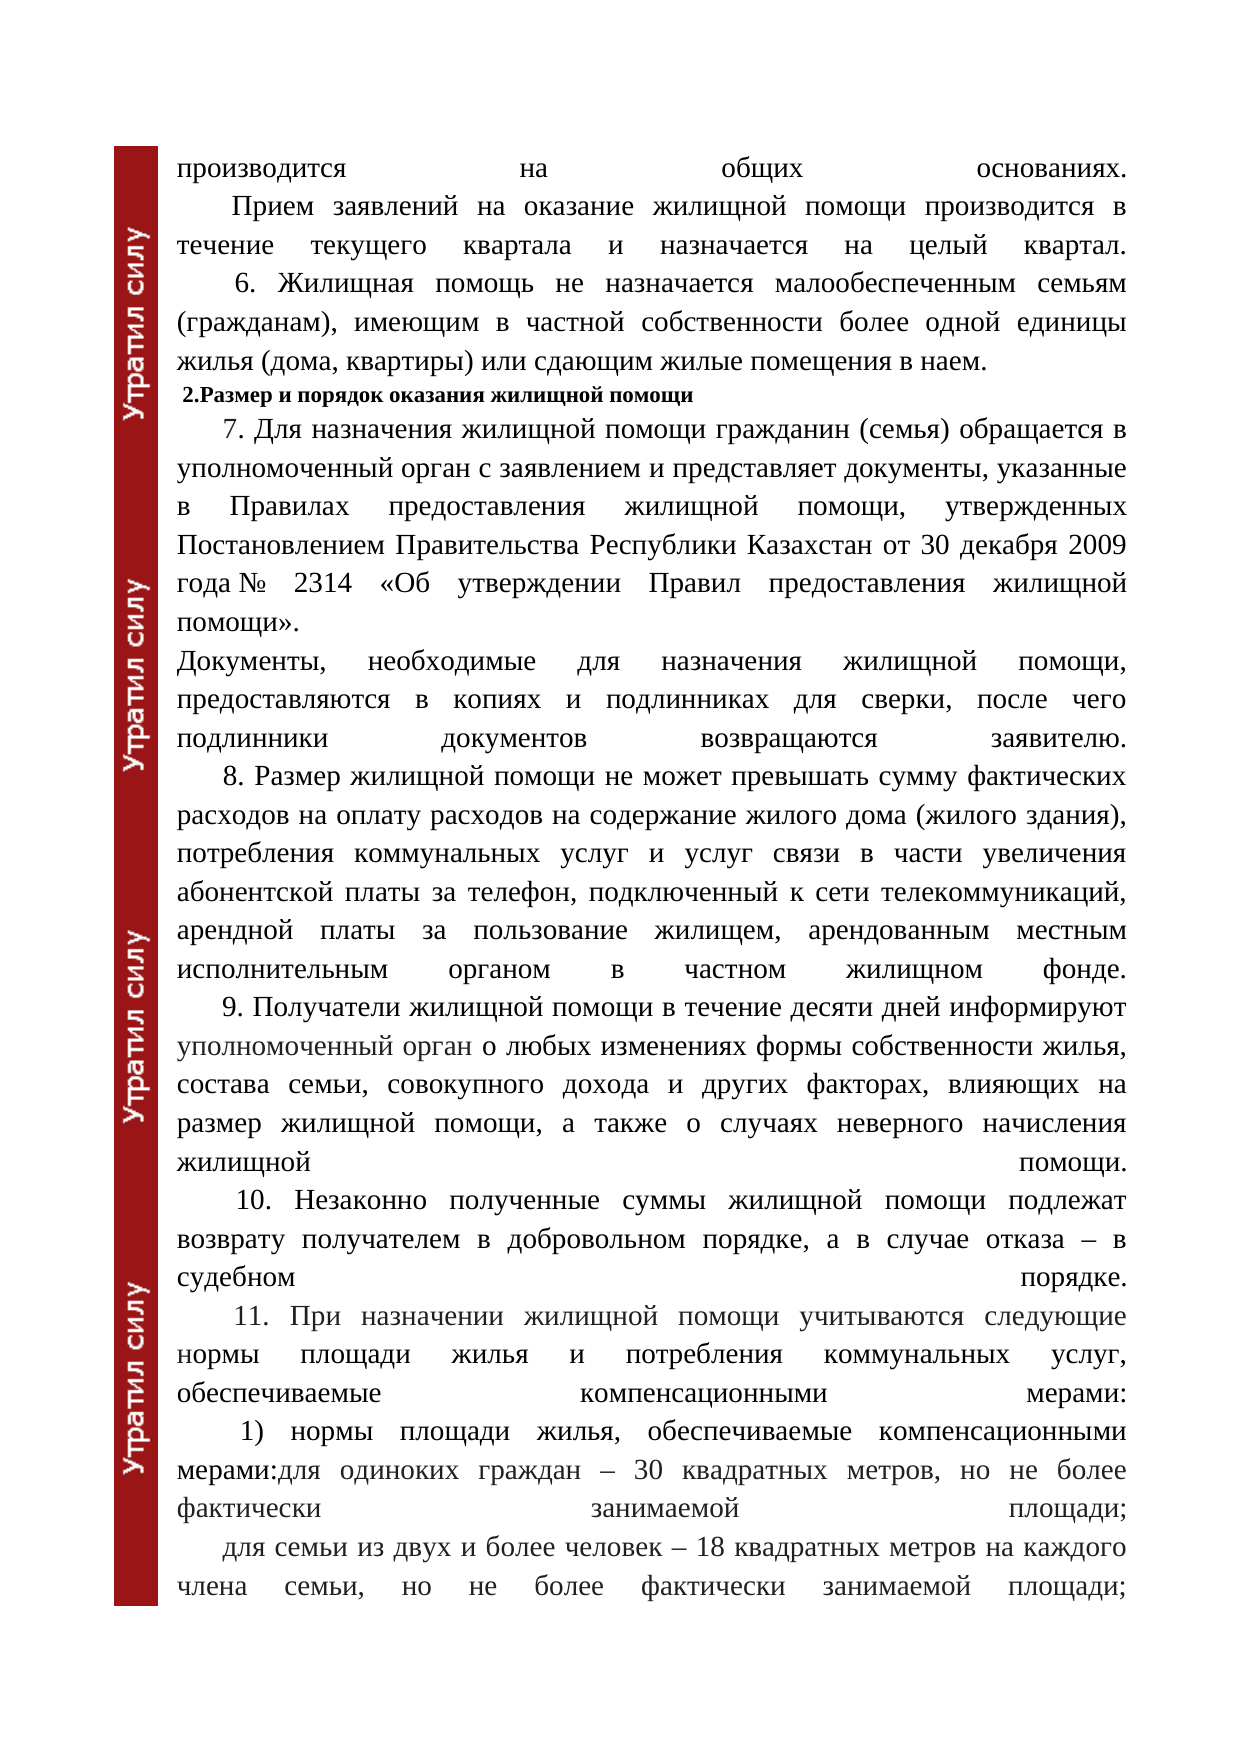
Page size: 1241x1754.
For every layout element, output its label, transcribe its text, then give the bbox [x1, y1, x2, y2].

text 7 . Для назначения жилищной помощи гражданин (семья) обращается в уполномоченный орган с заявлением и представляет документы, указанные в Правилах предоставления жилищной помощи, утвержденных Постановлением Правительства Республики Казахстан от 30 декабря 2009 года № 2314 «Об утверждении Правил предоставления жилищной помощи». [112, 411, 1128, 638]
picture [114, 376, 158, 381]
picture [114, 1601, 158, 1606]
picture [114, 638, 158, 643]
picture [114, 146, 158, 150]
text 2.Размер и порядок оказания жилищной помощи [112, 381, 1128, 408]
